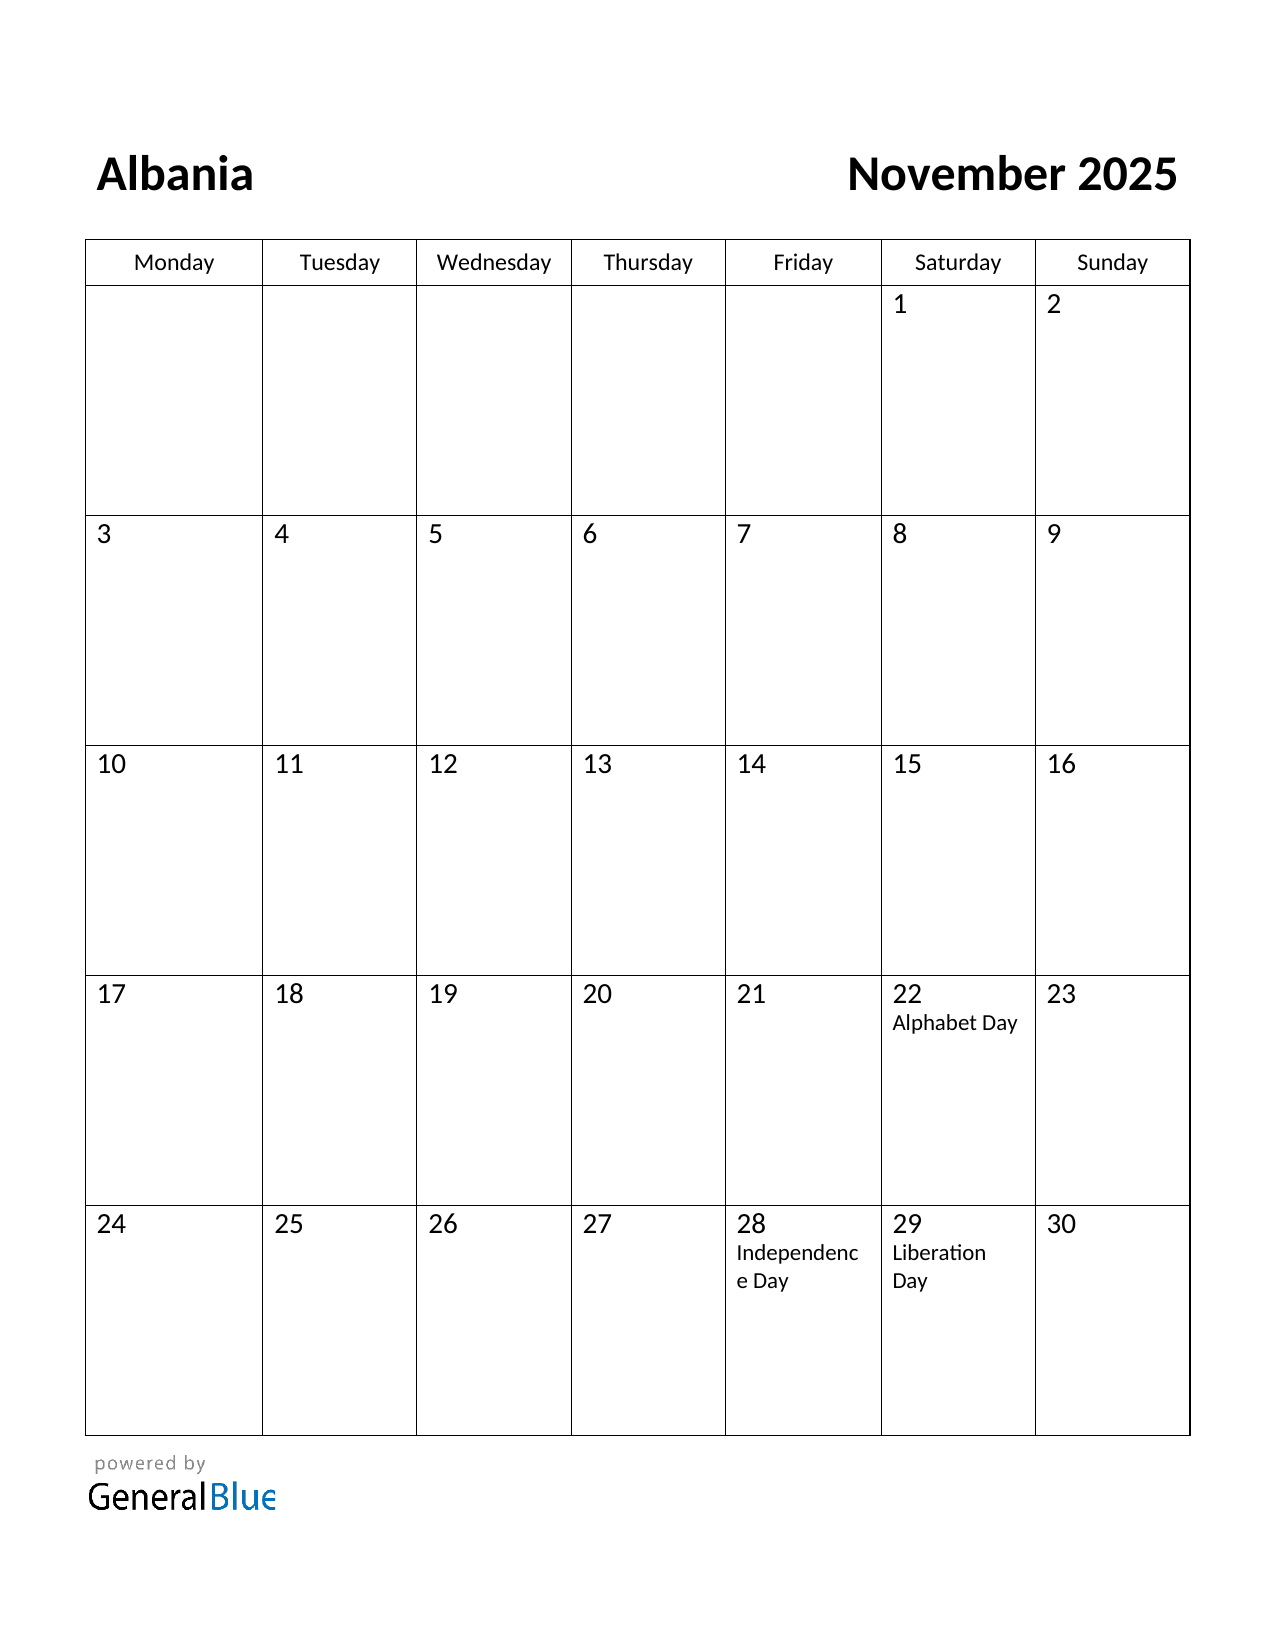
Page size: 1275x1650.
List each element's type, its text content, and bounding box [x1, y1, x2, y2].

table_cell [572, 1238, 725, 1434]
table_cell 25 [263, 1206, 416, 1238]
table_cell [86, 1238, 262, 1434]
table_cell 12 [417, 746, 571, 778]
table_cell [86, 318, 262, 514]
table_cell [86, 778, 262, 974]
table_cell [86, 1008, 262, 1204]
table_cell 23 [1036, 976, 1189, 1008]
table_cell [1036, 318, 1189, 514]
table_cell [86, 548, 262, 744]
table_cell [263, 318, 416, 514]
table_cell 28 [726, 1206, 881, 1238]
table_cell Liberation Day [882, 1238, 1035, 1434]
table_cell [572, 286, 725, 318]
table_cell [263, 1238, 416, 1434]
table_cell [263, 1008, 416, 1204]
table_cell 21 [726, 976, 881, 1008]
table_cell 29 [882, 1206, 1035, 1238]
table_cell Alphabet Day [882, 1008, 1035, 1204]
table_cell 30 [1036, 1206, 1189, 1238]
table_cell 1 [882, 286, 1035, 318]
table_cell 18 [263, 976, 416, 1008]
table_cell 22 [882, 976, 1035, 1008]
table_cell [726, 548, 881, 744]
table_cell 17 [86, 976, 262, 1008]
table_cell [263, 286, 416, 318]
table_cell 9 [1036, 516, 1189, 548]
table_cell 27 [572, 1206, 725, 1238]
table_cell Independence Day [726, 1238, 881, 1434]
table_cell 2 [1036, 286, 1189, 318]
table_cell 10 [86, 746, 262, 778]
table_cell [1036, 778, 1189, 974]
picture [87, 1452, 275, 1515]
table_cell 15 [882, 746, 1035, 778]
table_cell Tuesday [263, 240, 416, 284]
table_cell [86, 286, 262, 318]
table_cell [726, 318, 881, 514]
table_cell [572, 548, 725, 744]
table_cell 20 [572, 976, 725, 1008]
table_cell [1036, 1008, 1189, 1204]
table_cell 24 [86, 1206, 262, 1238]
table_cell [417, 1238, 571, 1434]
table_cell Monday [86, 240, 262, 284]
table_cell Thursday [572, 240, 725, 284]
table_cell [572, 1008, 725, 1204]
table_cell [572, 318, 725, 514]
table_cell Sunday [1036, 240, 1189, 284]
table_cell 7 [726, 516, 881, 548]
table_cell [85, 1436, 1190, 1534]
table_cell Friday [726, 240, 881, 284]
table_cell 14 [726, 746, 881, 778]
table_cell 11 [263, 746, 416, 778]
table_cell 19 [417, 976, 571, 1008]
table_cell [417, 548, 571, 744]
table_cell 13 [572, 746, 725, 778]
table_cell [417, 778, 571, 974]
table_cell [882, 318, 1035, 514]
table_cell 6 [572, 516, 725, 548]
table_cell [726, 286, 881, 318]
table_cell [572, 778, 725, 974]
table_cell [263, 548, 416, 744]
table_cell [1036, 1238, 1189, 1434]
table_cell [1036, 548, 1189, 744]
table_cell 3 [86, 516, 262, 548]
table_cell [417, 318, 571, 514]
table_cell Saturday [882, 240, 1035, 284]
table_cell [882, 778, 1035, 974]
table_cell [882, 548, 1035, 744]
table_cell [417, 286, 571, 318]
table_cell [726, 778, 881, 974]
table_cell Wednesday [417, 240, 571, 284]
table_header Albania [85, 105, 571, 239]
table_cell 4 [263, 516, 416, 548]
table_cell [726, 1008, 881, 1204]
table_cell 16 [1036, 746, 1189, 778]
table_cell 8 [882, 516, 1035, 548]
table_header November 2025 [571, 105, 1190, 239]
table_cell 26 [417, 1206, 571, 1238]
table_cell [263, 778, 416, 974]
table_cell 5 [417, 516, 571, 548]
table_cell [417, 1008, 571, 1204]
